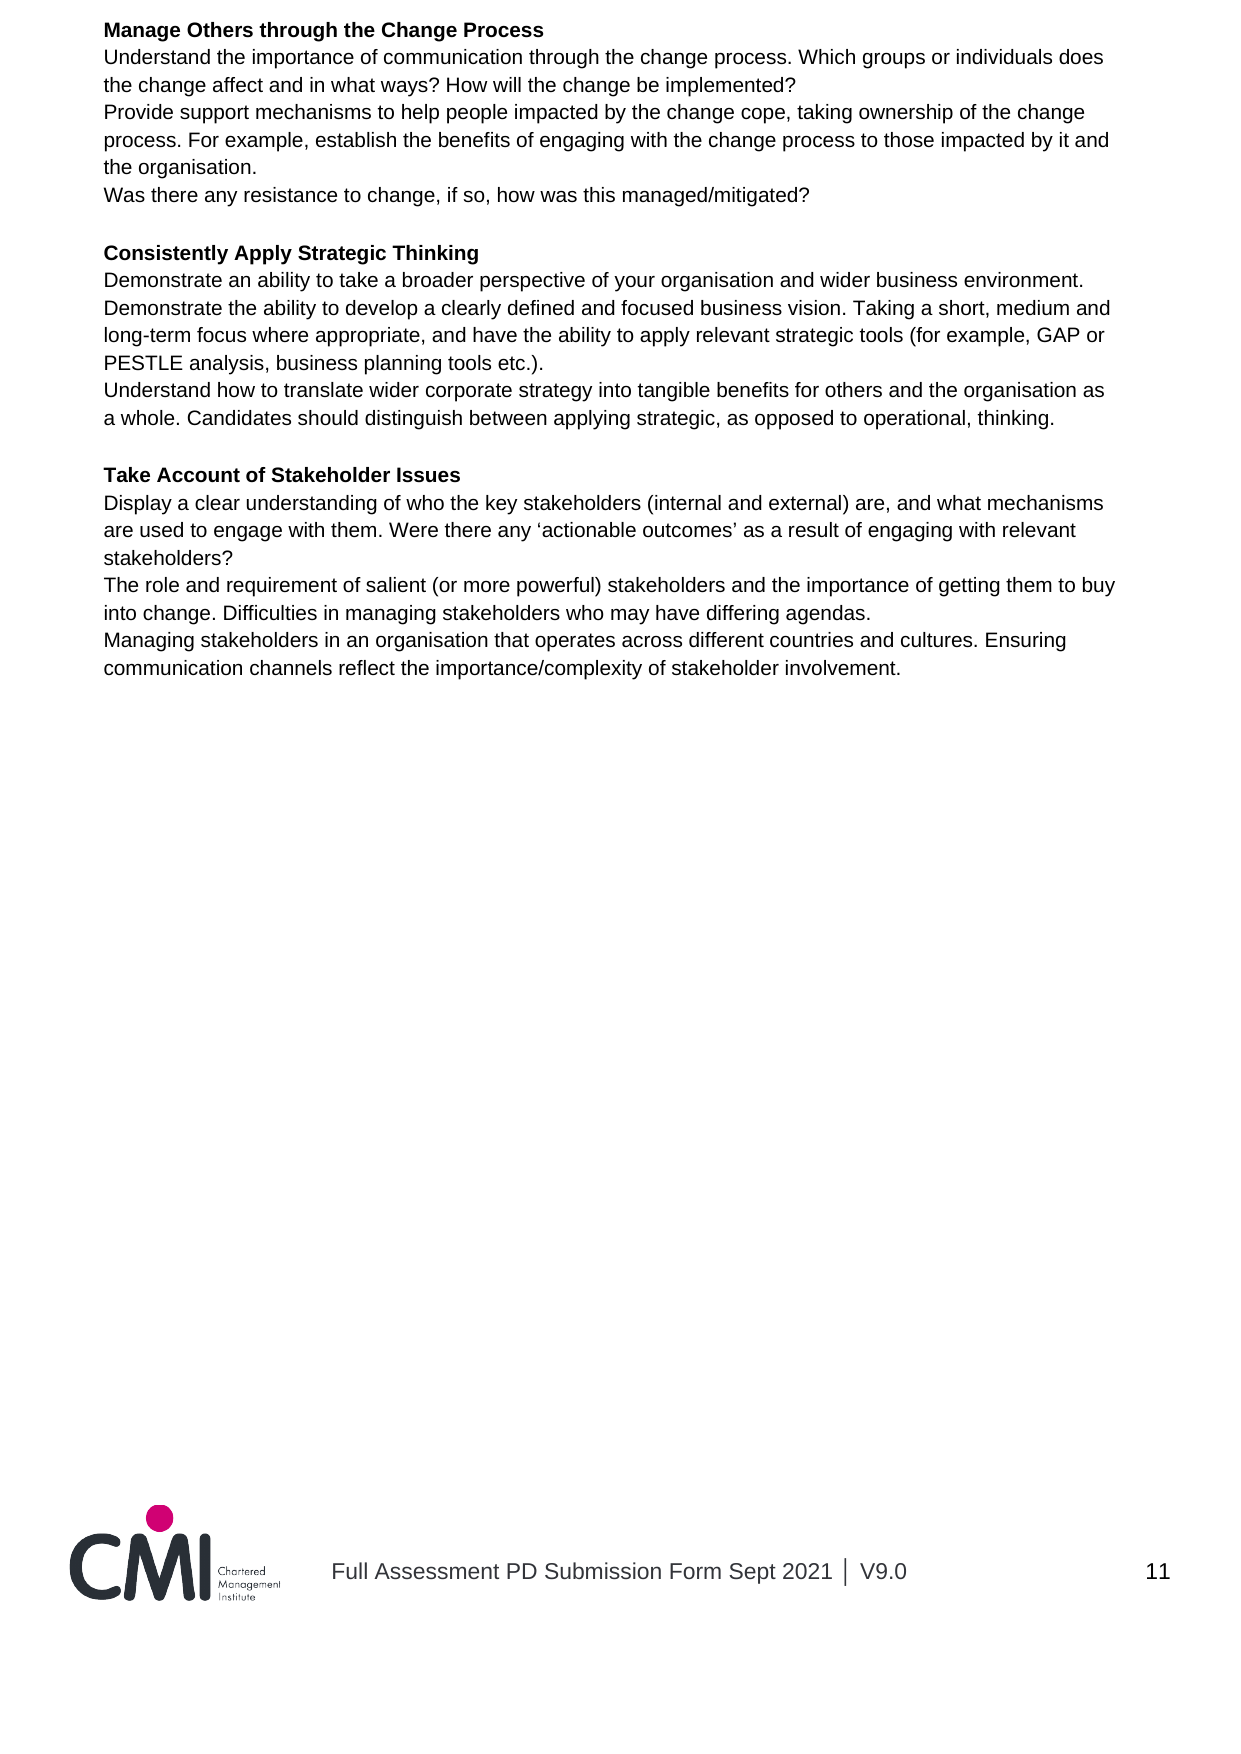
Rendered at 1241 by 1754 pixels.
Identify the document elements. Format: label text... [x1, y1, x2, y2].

text Was there any resistance to change, if so, how was this managed/mitigated? [103, 183, 1122, 207]
text Understand how to translate wider corporate strategy into tangible benefits for others and the organisation as a whole. Candidates should distinguish between applying strategic, as opposed to operational, thinking. [103, 378, 1122, 429]
text Understand the importance of communication through the change process. Which groups or individuals does the change affect and in what ways? How will the change be implemented? [103, 45, 1122, 97]
text The role and requirement of salient (or more powerful) stakeholders and the importance of getting them to buy into change. Difficulties in managing stakeholders who may have differing agendas. [103, 573, 1122, 624]
text Take Account of Stakeholder Issues [103, 463, 1122, 487]
picture [69, 1505, 281, 1601]
text Consistently Apply Strategic Thinking [103, 240, 1122, 264]
text Provide support mechanisms to help people impacted by the change cope, taking ownership of the change process. For example, establish the benefits of engaging with the change process to those impacted by it and the organisation. [103, 100, 1122, 179]
text Manage Others through the Change Process [103, 18, 1122, 42]
text Demonstrate an ability to take a broader perspective of your organisation and wider business environment. Demonstrate the ability to develop a clearly defined and focused business vision. Taking a short, medium and long-term focus where appropriate, and have the ability to apply relevant strategic tools (for example, GAP or PESTLE analysis, business planning tools etc.). [103, 268, 1122, 374]
text Managing stakeholders in an organisation that operates across different countries and cultures. Ensuring communication channels reflect the importance/complexity of stakeholder involvement. [103, 628, 1122, 679]
text Display a clear understanding of who the key stakeholders (internal and external) are, and what mechanisms are used to engage with them. Were there any ‘actionable outcomes’ as a result of engaging with relevant stakeholders? [103, 491, 1122, 569]
